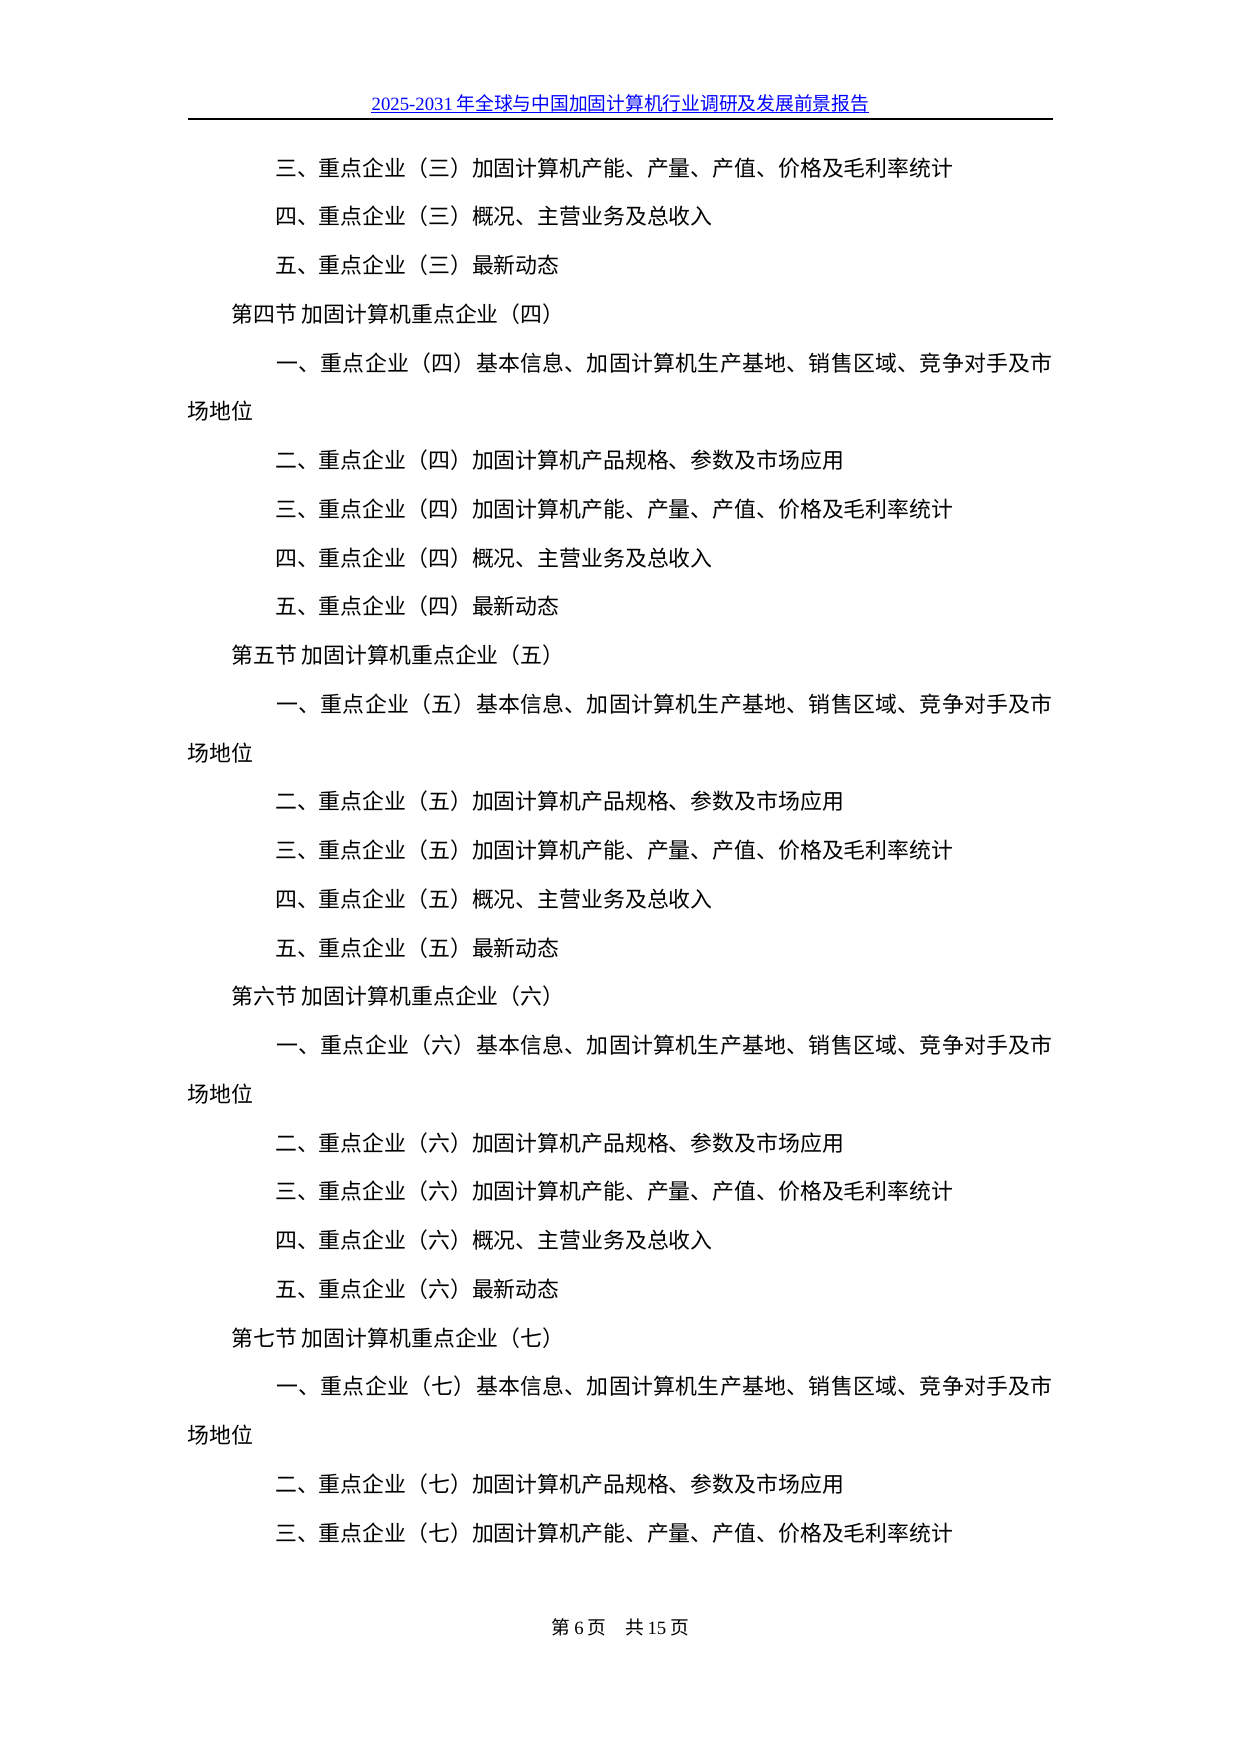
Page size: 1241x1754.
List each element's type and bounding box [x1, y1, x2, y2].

text [187, 150, 1053, 1548]
